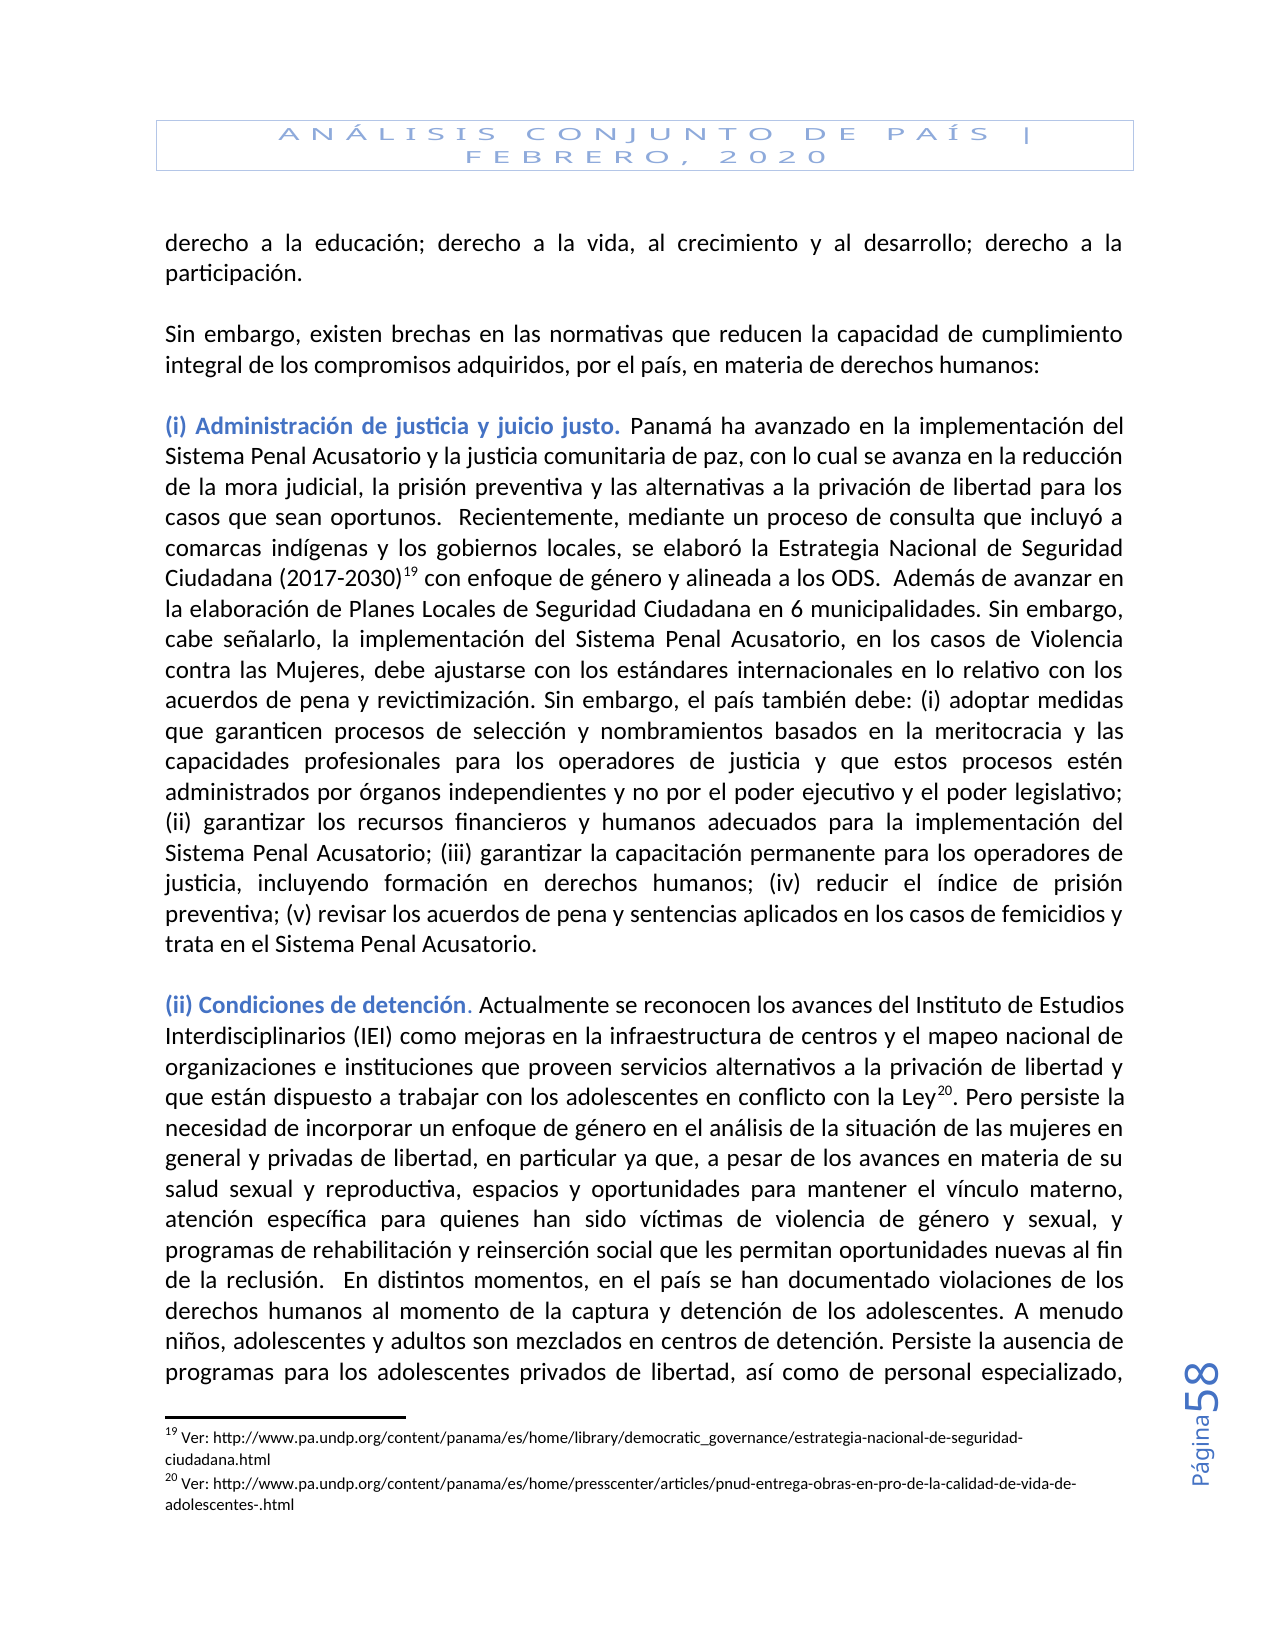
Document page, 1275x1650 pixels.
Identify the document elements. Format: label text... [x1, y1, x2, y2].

text (i) Administración de justicia y juicio justo. Panamá ha avanzado en la implementación del Sistema Penal Acusatorio y la justicia comunitaria de paz, con lo cual se avanza en la reducción de la mora judicial, la prisión preventiva y las alternativas a la privación de libertad para los casos que sean oportunos. Recientemente, mediante un proceso de consulta que incluyó a comarcas indígenas y los gobiernos locales, se elaboró la Estrategia Nacional de Seguridad Ciudadana (2017-2030) con enfoque de género y alineada a los ODS. Además de avanzar en la elaboración de Planes Locales de Seguridad Ciudadana en 6 municipalidades. Sin embargo, cabe señalarlo, la implementación del Sistema Penal Acusatorio, en los casos de Violencia contra las Mujeres, debe ajustarse con los estándares internacionales en lo relativo con los acuerdos de pena y revictimización. Sin embargo, el país también debe: (i) adoptar medidas que garanticen procesos de selección y nombramientos basados en la meritocracia y las capacidades profesionales para los operadores de justicia y que estos procesos estén administrados por órganos independientes y no por el poder ejecutivo y el poder legislativo; (ii) garantizar los recursos financieros y humanos adecuados para la implementación del Sistema Penal Acusatorio; (iii) garantizar la capacitación permanente para los operadores de justicia, incluyendo formación en derechos humanos; (iv) reducir el índice de prisión preventiva; (v) revisar los acuerdos de pena y sentencias aplicados en los casos de femicidios y trata en el Sistema Penal Acusatorio. [165, 410, 1125, 959]
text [165, 227, 1125, 288]
text Sin embargo, existen brechas en las normativas que reducen la capacidad de cumplimiento integral de los compromisos adquiridos, por el país, en materia de derechos humanos: [165, 318, 1125, 379]
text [165, 990, 1125, 1386]
